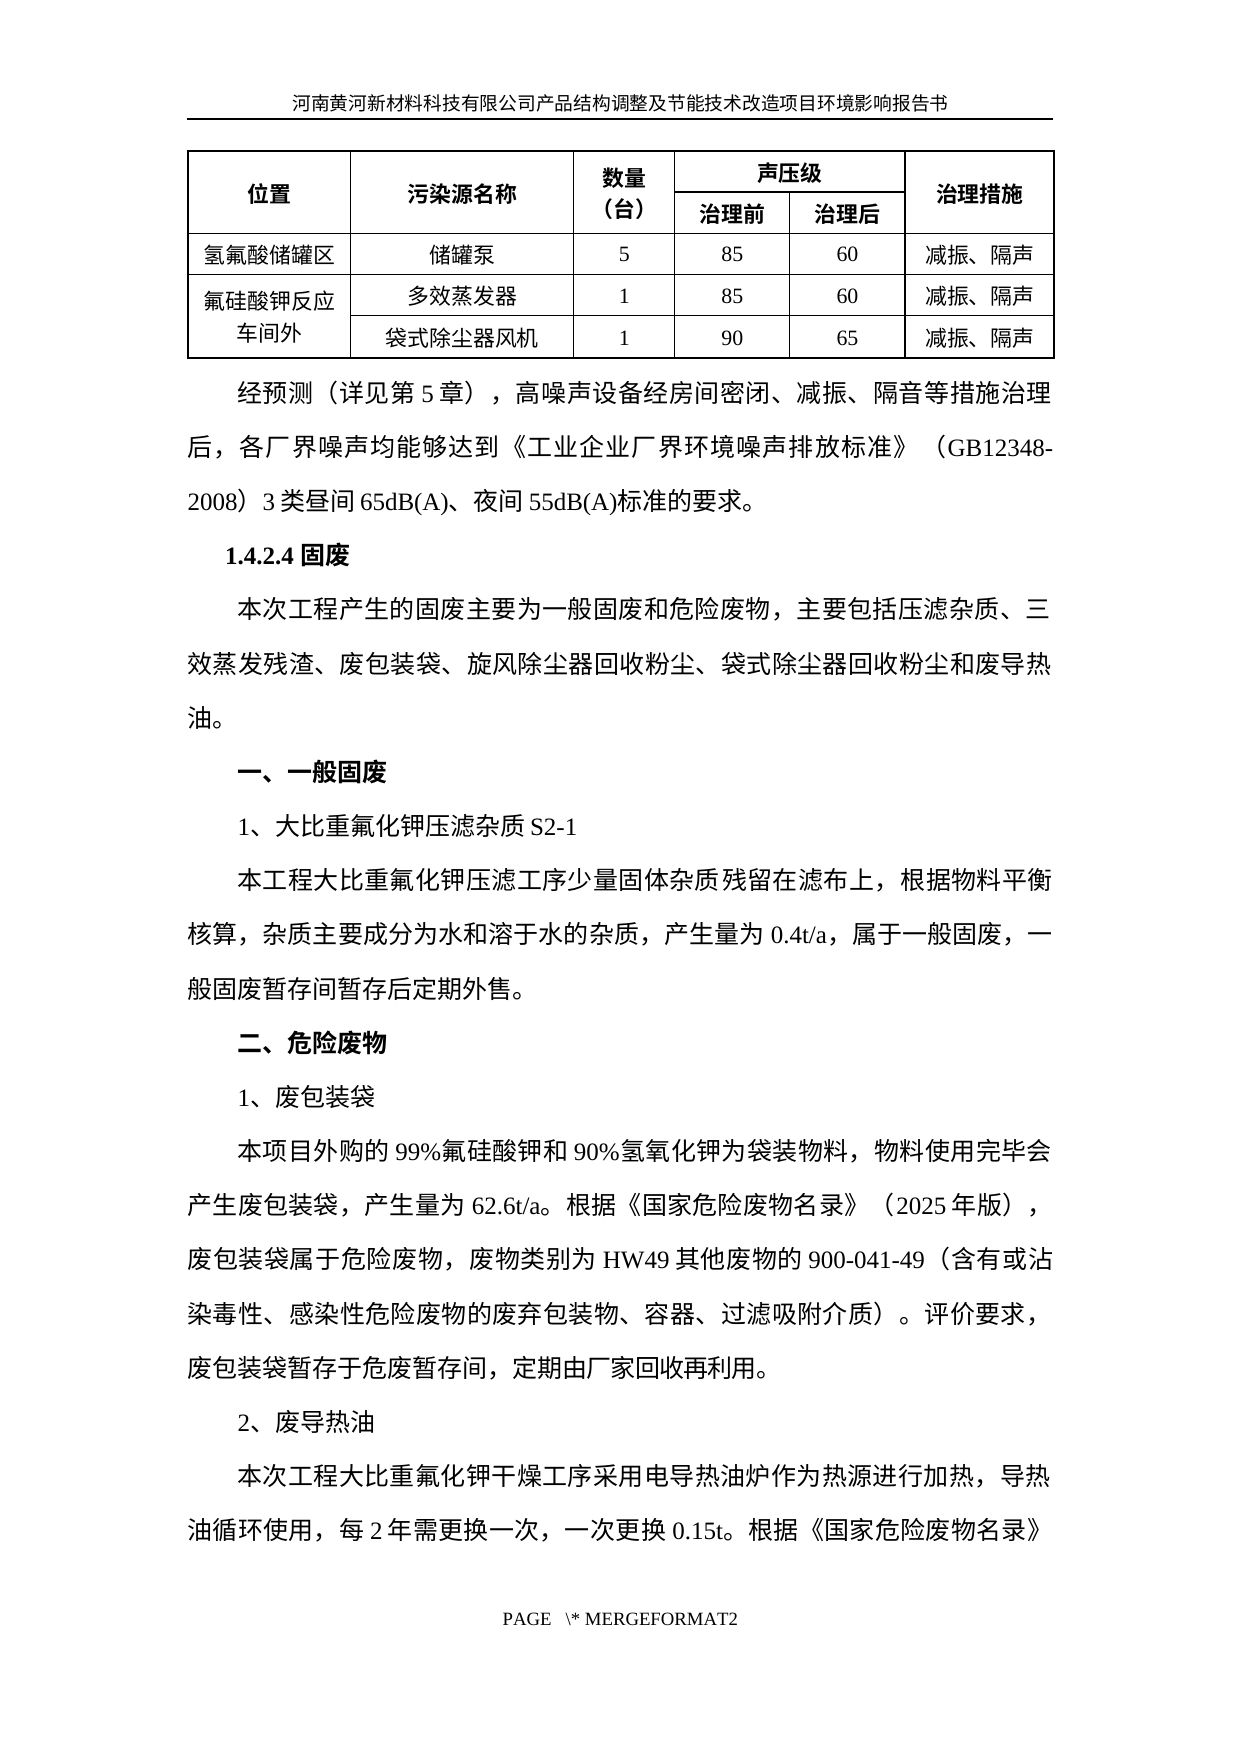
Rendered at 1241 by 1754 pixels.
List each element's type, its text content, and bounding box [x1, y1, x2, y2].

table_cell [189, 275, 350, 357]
text 二、危险废物 [187, 1009, 1053, 1063]
text 本项目外购的99%氟硅酸钾和90%氢氧化钾为袋装物料，物料使用完毕会产生废包装袋，产生量为62.6t/a。根据《国家危险废物名录》（2025年版），废包装袋属于危险废物，废物类别为HW49其他废物的900-041-49（含有或沾染毒性、感染性危险废物的废弃包装物、容器、过滤吸附介质）。评价要求，废包装袋暂存于危废暂存间，定期由厂家回收再利用。 [187, 1117, 1053, 1388]
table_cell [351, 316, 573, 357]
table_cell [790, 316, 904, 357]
text 一、一般固废 [187, 738, 1053, 792]
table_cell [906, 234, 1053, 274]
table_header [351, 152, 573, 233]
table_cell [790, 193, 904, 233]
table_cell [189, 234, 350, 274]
text 1、大比重氟化钾压滤杂质S2-1 [187, 792, 1053, 846]
text 经预测（详见第5章），高噪声设备经房间密闭、减振、隔音等措施治理后，各厂界噪声均能够达到《工业企业厂界环境噪声排放标准》（GB12348-2008）3类昼间65dB(A)、夜间55dB(A)标准的要求。 [187, 359, 1053, 521]
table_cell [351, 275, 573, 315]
text 本工程大比重氟化钾压滤工序少量固体杂质残留在滤布上，根据物料平衡核算，杂质主要成分为水和溶于水的杂质，产生量为0.4t/a，属于一般固废，一般固废暂存间暂存后定期外售。 [187, 846, 1053, 1009]
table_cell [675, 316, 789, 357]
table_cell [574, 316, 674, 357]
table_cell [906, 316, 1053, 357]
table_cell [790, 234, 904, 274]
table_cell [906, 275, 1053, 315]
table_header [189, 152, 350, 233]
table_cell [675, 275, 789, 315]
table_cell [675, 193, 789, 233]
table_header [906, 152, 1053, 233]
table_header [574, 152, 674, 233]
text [187, 1442, 1053, 1551]
text 本次工程产生的固废主要为一般固废和危险废物，主要包括压滤杂质、三效蒸发残渣、废包装袋、旋风除尘器回收粉尘、袋式除尘器回收粉尘和废导热油。 [187, 576, 1053, 738]
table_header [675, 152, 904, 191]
subtitle 固废 [200, 521, 1053, 576]
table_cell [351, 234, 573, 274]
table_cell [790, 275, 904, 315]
text 2、废导热油 [187, 1388, 1053, 1442]
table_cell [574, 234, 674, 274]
text 1、废包装袋 [187, 1063, 1053, 1117]
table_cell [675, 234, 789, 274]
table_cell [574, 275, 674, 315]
